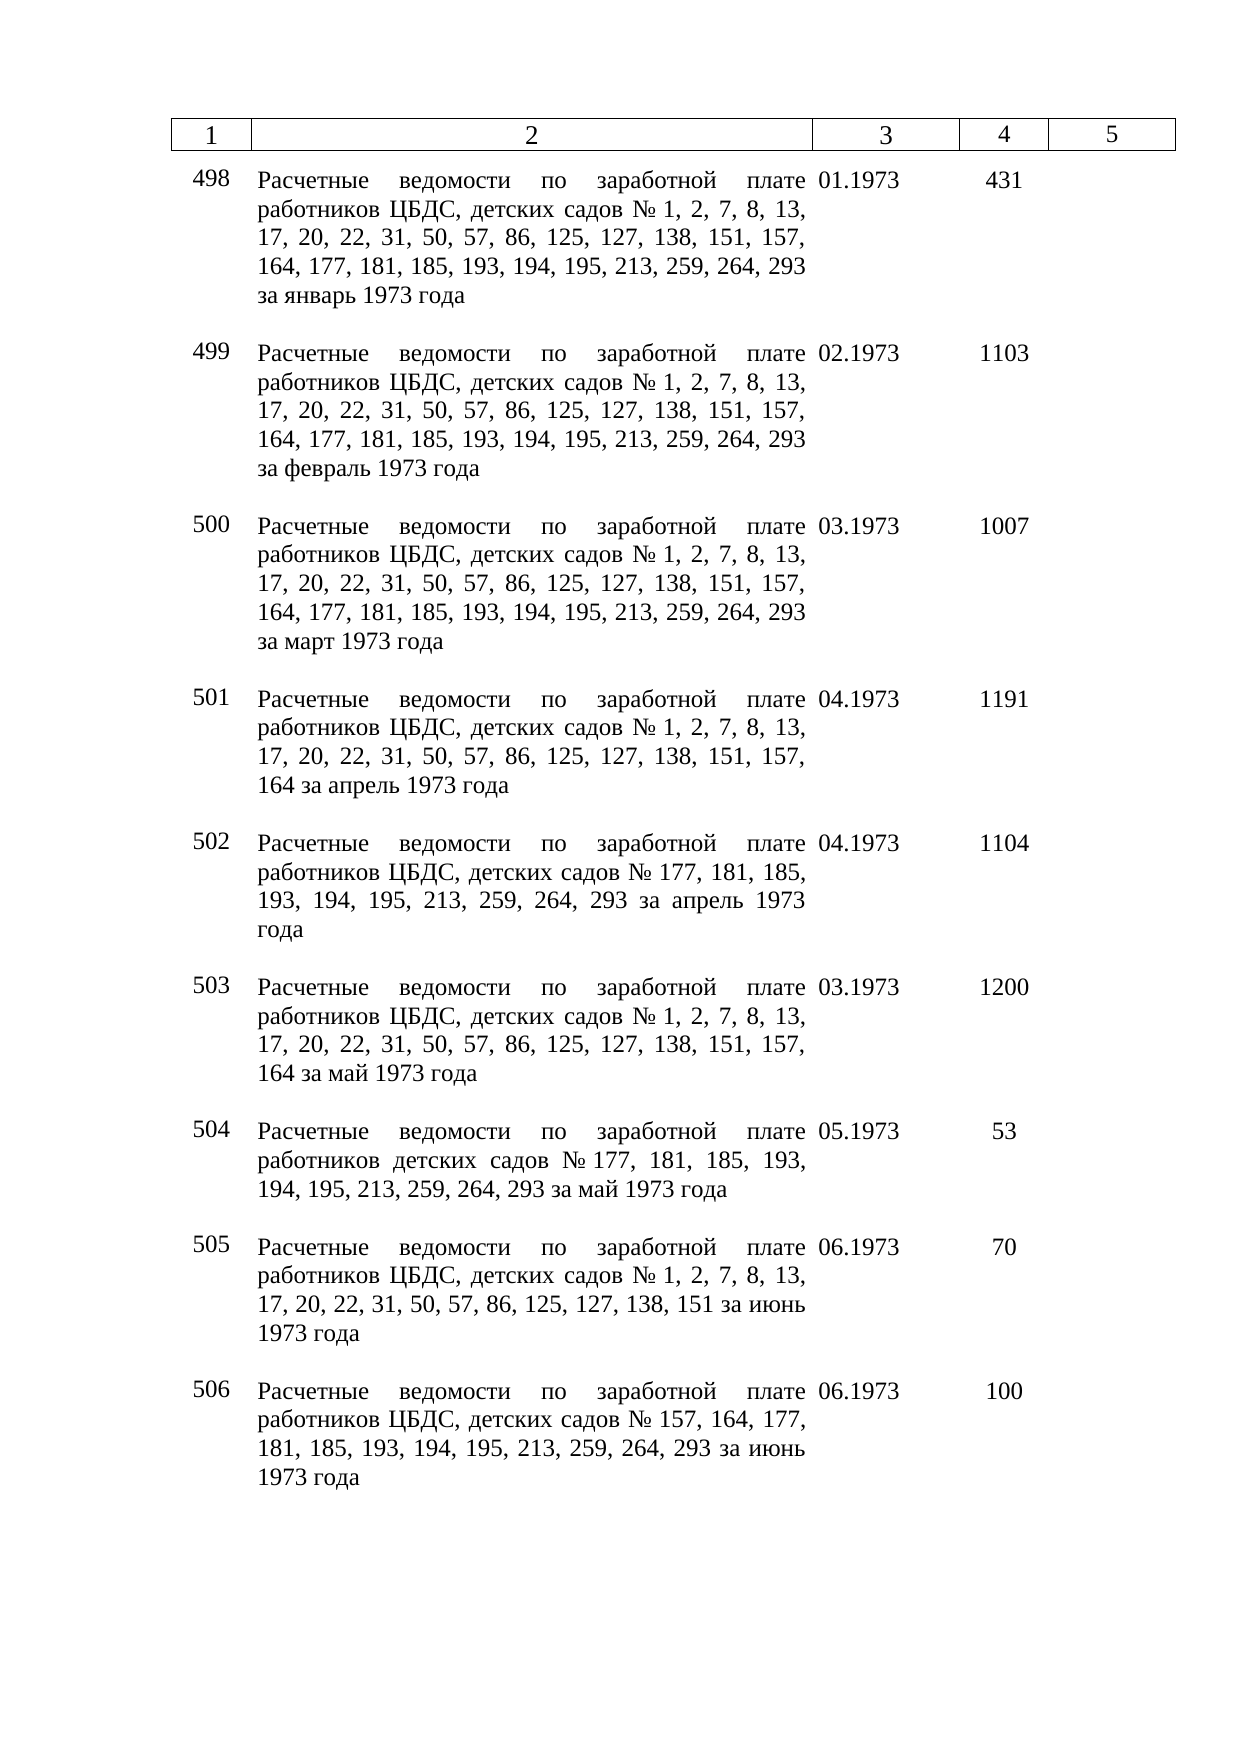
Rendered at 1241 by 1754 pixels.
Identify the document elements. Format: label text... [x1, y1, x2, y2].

table_header 3 [813, 119, 959, 150]
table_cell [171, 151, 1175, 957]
table_header 2 [252, 119, 812, 150]
table_header 4 [960, 119, 1048, 150]
table_header 1 [172, 119, 251, 150]
table_header 5 [1049, 119, 1175, 150]
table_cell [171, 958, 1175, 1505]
